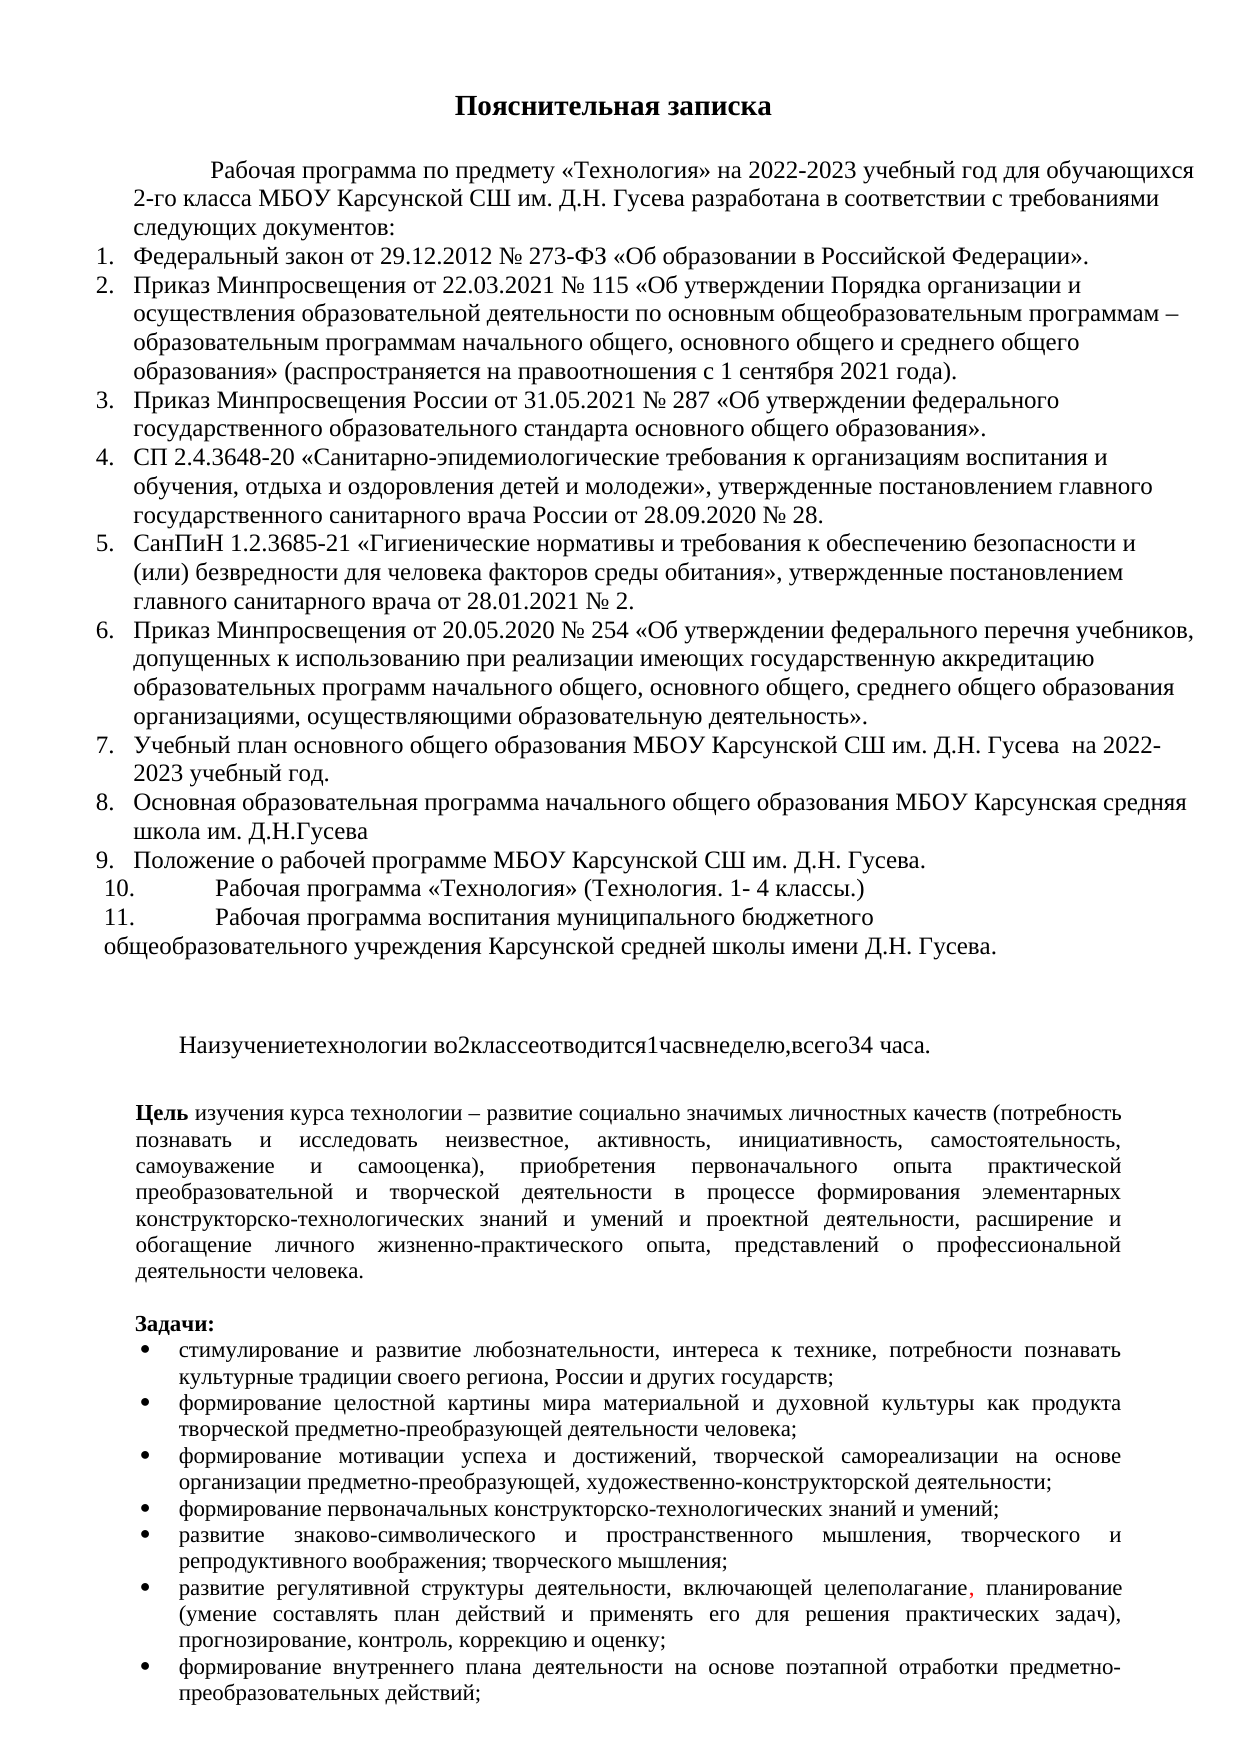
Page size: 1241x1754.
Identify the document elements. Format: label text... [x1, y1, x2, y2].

list Учебный план основного общего образования МБОУ Карсунской СШ им. Д.Н. Гусева на 2022-2023 учебный год. [96, 730, 1197, 787]
list Приказ Минпросвещения от 20.05.2020 № 254 «Об утверждении федерального перечня учебников, допущенных к использованию при реализации имеющих государственную аккредитацию образовательных программ начального общего, основного общего, среднего общего образования организациями, осуществляющими образовательную деятельность». [96, 615, 1197, 730]
list развитие регулятивной структуры деятельности, включающей целеполагание, планирование (умение составлять план действий и применять его для решения практических задач), прогнозирование, контроль, коррекцию и оценку; [141, 1574, 1123, 1653]
list Рабочая программа «Технология» (Технология. 1- 4 классы.) [103, 873, 1197, 902]
text Рабочая программа по предмету «Технология» на 2022-2023 учебный год для обучающихся 2-го класса МБОУ Карсунской СШ им. Д.Н. Гусева разработана в соответствии с требованиями следующих документов: [133, 155, 1197, 241]
list стимулирование и развитие любознательности, интереса к технике, потребности познавать культурные традиции своего региона, России и других государств; [141, 1336, 1123, 1389]
list Приказ Минпросвещения России от 31.05.2021 № 287 «Об утверждении федерального государственного образовательного стандарта основного общего образования». [96, 385, 1197, 442]
list формирование первоначальных конструкторско-технологических знаний и умений; [141, 1494, 1123, 1521]
list Федеральный закон от 29.12.2012 № 273-ФЗ «Об образовании в Российской Федерации». [96, 241, 1197, 270]
text Задачи: [103, 1310, 1123, 1336]
list Приказ Минпросвещения от 22.03.2021 № 115 «Об утверждении Порядка организации и осуществления образовательной деятельности по основным общеобразовательным программам – образовательным программам начального общего, основного общего и среднего общего образования» (распространяется на правоотношения с 1 сентября 2021 года). [96, 270, 1197, 385]
text Наизучениетехнологии во2классеотводится1часвнеделю,всего34 часа. [44, 1030, 1123, 1059]
list формирование внутреннего плана деятельности на основе поэтапной отработки предметно-преобразовательных действий; [141, 1653, 1123, 1705]
list Рабочая программа воспитания муниципального бюджетного общеобразовательного учреждения Карсунской средней школы имени Д.Н. Гусева. [103, 902, 1079, 960]
list формирование целостной картины мира материальной и духовной культуры как продукта творческой предметно-преобразующей деятельности человека; [141, 1389, 1123, 1442]
list СП 2.4.3648-20 «Санитарно-эпидемиологические требования к организациям воспитания и обучения, отдыха и оздоровления детей и молодежи», утвержденные постановлением главного государственного санитарного врача России от 28.09.2020 № 28. [96, 442, 1197, 528]
list развитие знаково-символического и пространственного мышления, творческого и репродуктивного воображения; творческого мышления; [141, 1521, 1123, 1574]
list Положение о рабочей программе МБОУ Карсунской СШ им. Д.Н. Гусева. [96, 845, 1197, 873]
list СанПиН 1.2.3685-21 «Гигиенические нормативы и требования к обеспечению безопасности и (или) безвредности для человека факторов среды обитания», утвержденные постановлением главного санитарного врача от 28.01.2021 № 2. [96, 528, 1197, 615]
list Основная образовательная программа начального общего образования МБОУ Карсунская средняя школа им. Д.Н.Гусева [96, 787, 1197, 845]
text Пояснительная записка [103, 88, 1123, 121]
list формирование мотивации успеха и достижений, творческой самореализации на основе организации предметно-преобразующей, художественно-конструкторской деятельности; [141, 1442, 1123, 1494]
text Цель изучения курса технологии – развитие социально значимых личностных качеств (потребность познавать и исследовать неизвестное, активность, инициативность, самостоятельность, самоуважение и самооценка), приобретения первоначального опыта практической преобразовательной и творческой деятельности в процессе формирования элементарных конструкторско-технологических знаний и умений и проектной деятельности, расширение и обогащение личного жизненно-практического опыта, представлений о профессиональной деятельности человека. [135, 1099, 1123, 1284]
